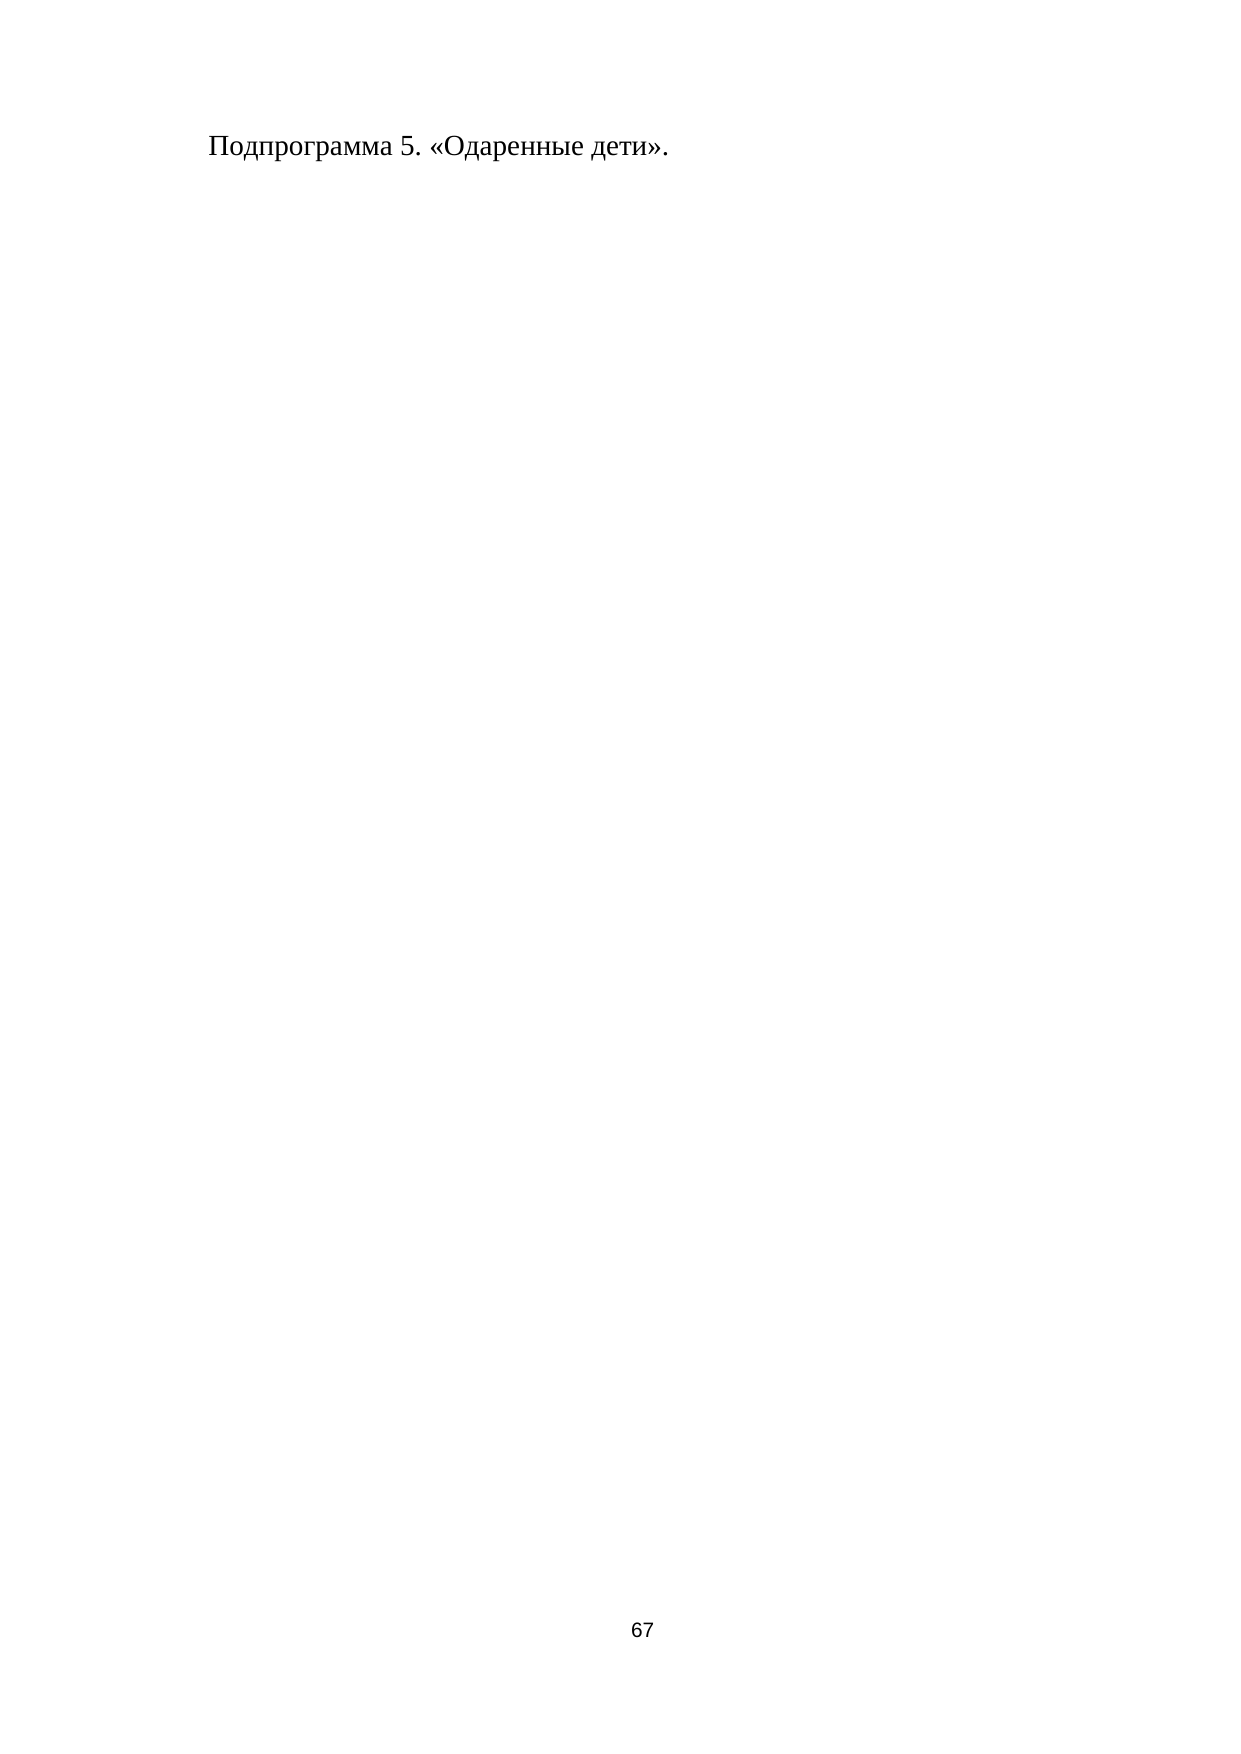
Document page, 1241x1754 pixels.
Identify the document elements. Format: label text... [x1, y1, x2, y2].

text Подпрограмма 5. «Одаренные дети». [208, 128, 1152, 161]
